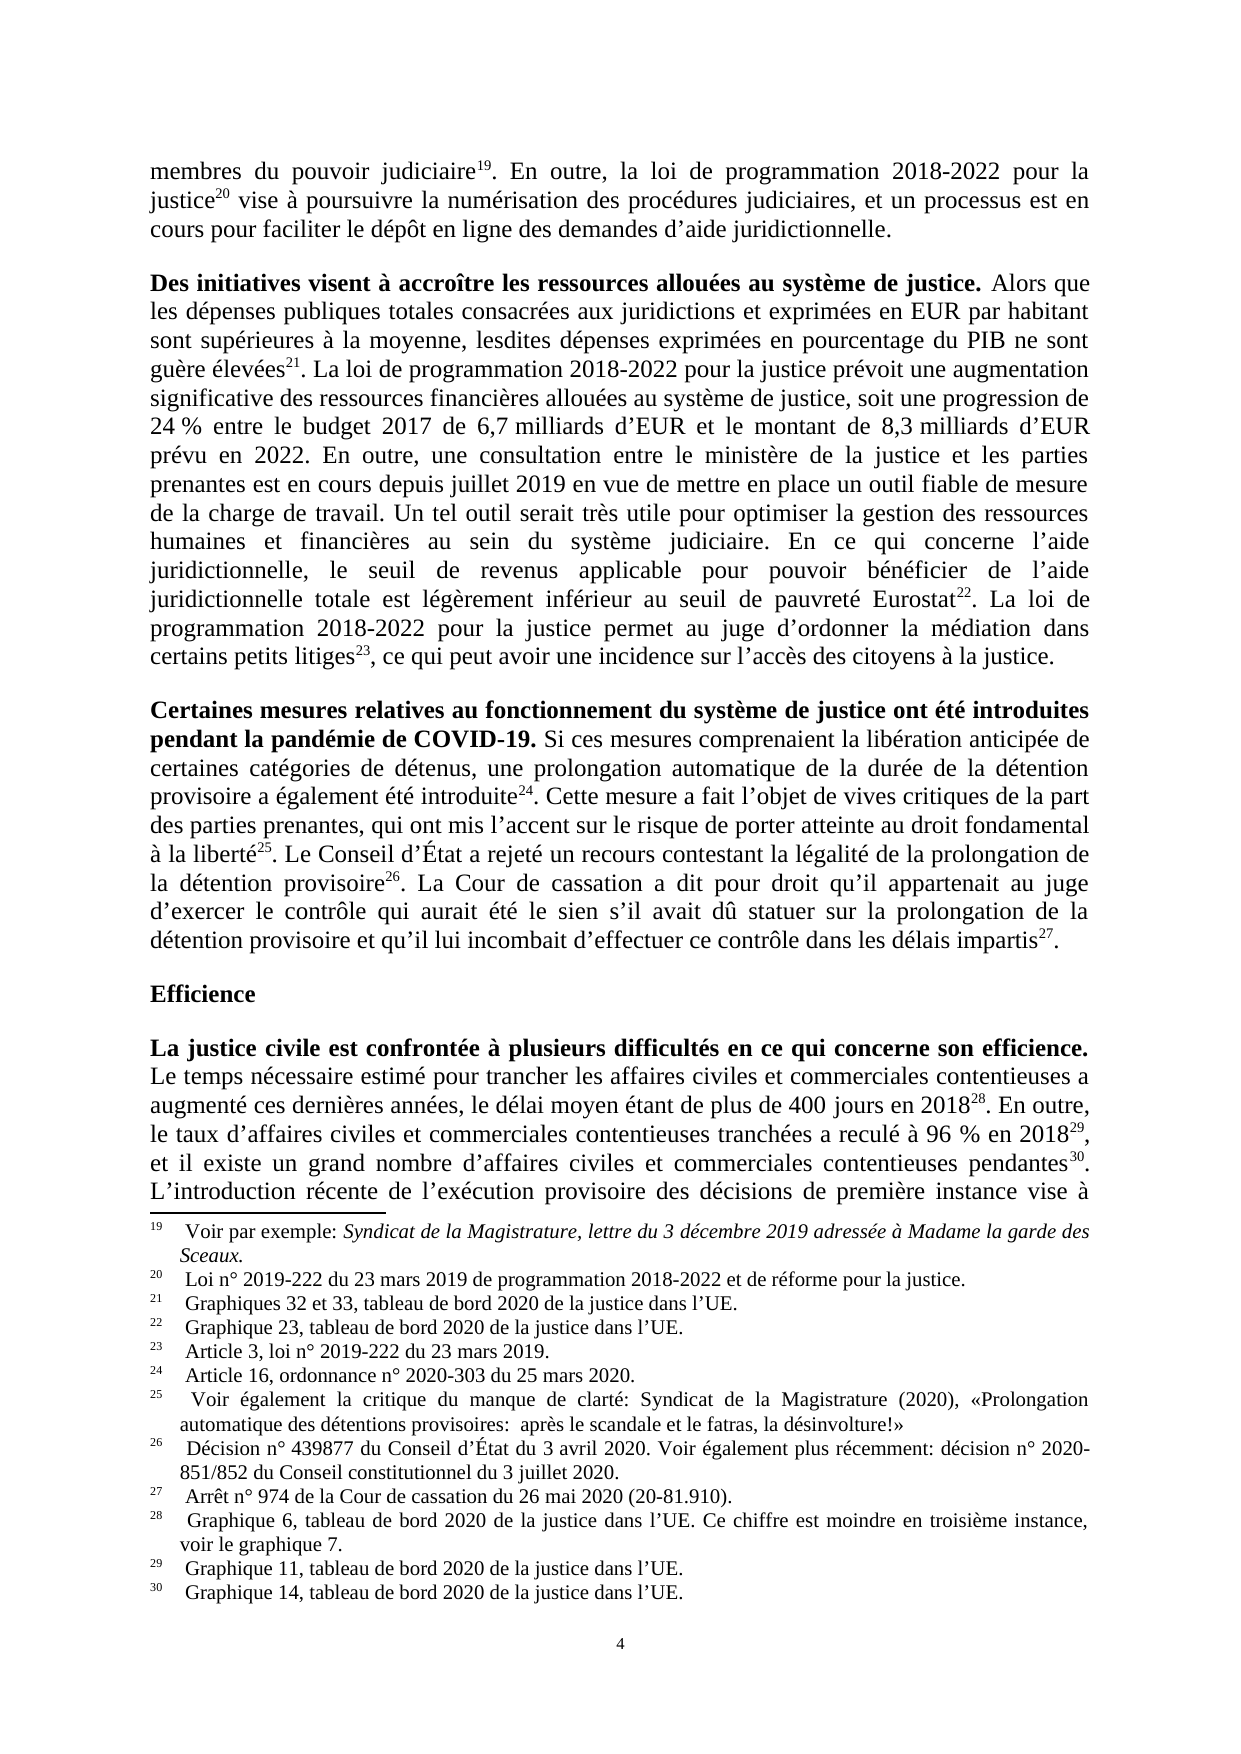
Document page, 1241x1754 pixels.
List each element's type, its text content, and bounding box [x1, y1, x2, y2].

text Des initiatives visent à accroître les ressources allouées au système de justice. Alors que les dépenses publiques totales consacrées aux juridictions et exprimées en EUR par habitant sont supérieures à la moyenne, lesdites dépenses exprimées en pourcentage du PIB ne sont guère élevées. La loi de programmation 2018-2022 pour la justice prévoit une augmentation significative des ressources financières allouées au système de justice, soit une progression de 24 % entre le budget 2017 de 6,7 milliards d’EUR et le montant de 8,3 milliards d’EUR prévu en 2022. En outre, une consultation entre le ministère de la justice et les parties prenantes est en cours depuis juillet 2019 en vue de mettre en place un outil fiable de mesure de la charge de travail. Un tel outil serait très utile pour optimiser la gestion des ressources humaines et financières au sein du système judiciaire. En ce qui concerne l’aide juridictionnelle, le seuil de revenus applicable pour pouvoir bénéficier de l’aide juridictionnelle totale est légèrement inférieur au seuil de pauvreté Eurostat. La loi de programmation 2018-2022 pour la justice permet au juge d’ordonner la médiation dans certains petits litiges, ce qui peut avoir une incidence sur l’accès des citoyens à la justice. [150, 268, 1090, 670]
text Certaines mesures relatives au fonctionnement du système de justice ont été introduites pendant la pandémie de COVID-19. Si ces mesures comprenaient la libération anticipée de certaines catégories de détenus, une prolongation automatique de la durée de la détention provisoire a également été introduite. Cette mesure a fait l’objet de vives critiques de la part des parties prenantes, qui ont mis l’accent sur le risque de porter atteinte au droit fondamental à la liberté. Le Conseil d’État a rejeté un recours contestant la légalité de la prolongation de la détention provisoire. La Cour de cassation a dit pour droit qu’il appartenait au juge d’exercer le contrôle qui aurait été le sien s’il avait dû statuer sur la prolongation de la détention provisoire et qu’il lui incombait d’effectuer ce contrôle dans les délais impartis. [150, 695, 1090, 954]
text Efficience [150, 979, 1090, 1008]
text Des efforts sont en cours pour poursuivre le développement de la numérisation du système de justice. La disponibilité d’informations en ligne sur le système de justice à destination du grand public est complète et la possibilité de transmettre des citations à comparaître et de suivre l’avancée d’une procédure en ligne est largement répandue dans les juridictions. Toutefois, la possibilité de porter une affaire en justice au moyen de solutions électroniques reste limitée, de même que les catégories de décisions judiciaires qui sont publiées en ligne. En ce sens, un décret récent relatif à la mise à la disposition du public des décisions judiciaires constitue une étape de plus sur la voie de la numérisation. Toutefois, des parties prenantes avaient auparavant exprimé des critiques à l’égard des modalités de publication et souligné la nécessité de garantir la sécurité et la protection de la vie privée des membres du pouvoir judiciaire. En outre, la loi de programmation 2018-2022 pour la justice vise à poursuivre la numérisation des procédures judiciaires, et un processus est en cours pour faciliter le dépôt en ligne des demandes d’aide juridictionnelle. [150, 156, 1090, 243]
text La justice civile est confrontée à plusieurs difficultés en ce qui concerne son efficience. Le temps nécessaire estimé pour trancher les affaires civiles et commerciales contentieuses a augmenté ces dernières années, le délai moyen étant de plus de 400 jours en 2018. En outre, le taux d’affaires civiles et commerciales contentieuses tranchées a reculé à 96 % en 2018, et il existe un grand nombre d’affaires civiles et commerciales contentieuses pendantes. L’introduction récente de l’exécution provisoire des décisions de première instance vise à renforcer l’efficience du système de justice. En outre, la fusion récente de différents types de tribunaux de première instance en une seule forme de «tribunal judiciaire» peut également contribuer à la réalisation de cet objectif, même si des parties prenantes ont exprimé certaines réserves quant à l’incidence de cette réforme sur l’accès des citoyens à la justice. [150, 1033, 1090, 1205]
